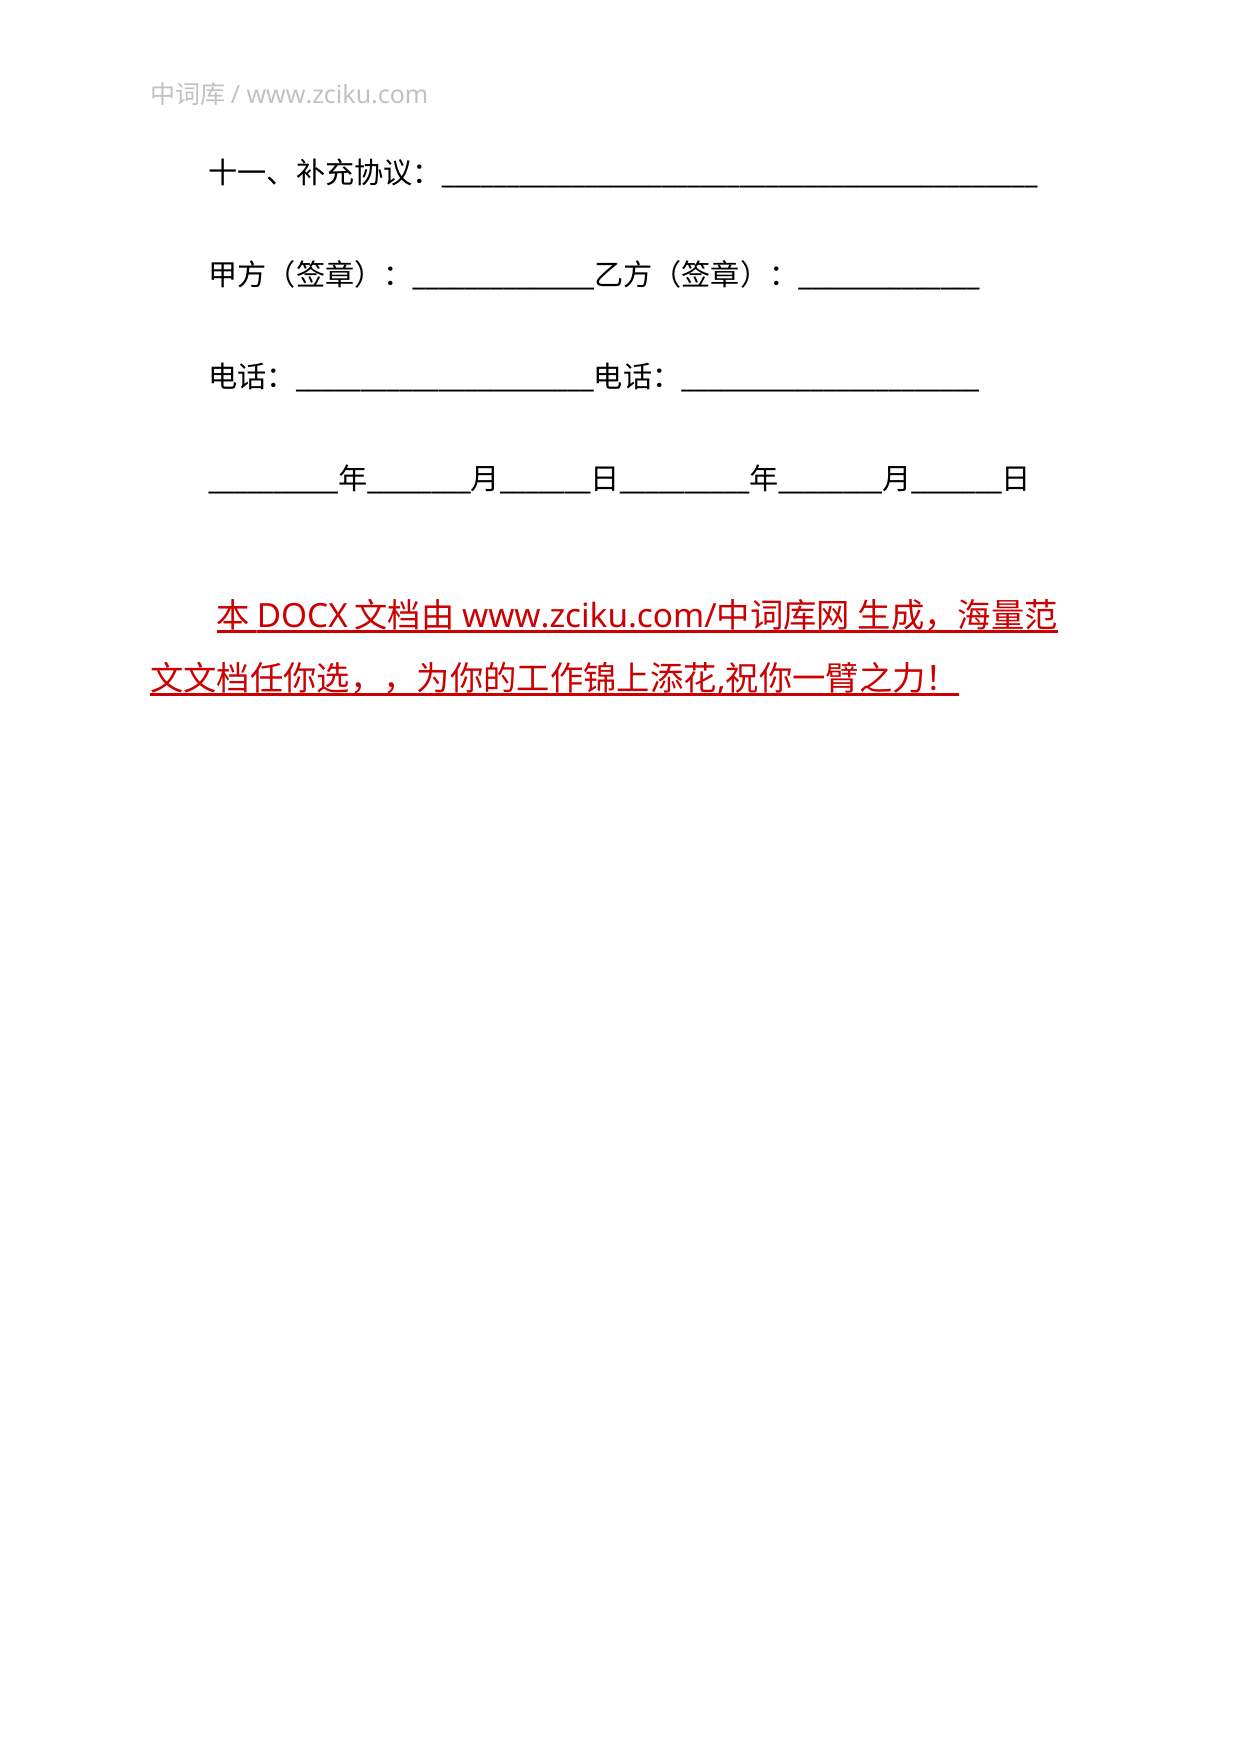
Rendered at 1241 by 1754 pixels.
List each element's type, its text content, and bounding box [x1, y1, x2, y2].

text 本DOCX文档由 www.zciku.com/中词库网 生成，海量范文文档任你选，，为你的工作锦上添花,祝你一臂之力！ [150, 589, 1090, 700]
text 电话：_______________________电话：_______________________ [150, 354, 1090, 396]
text 十一、补充协议：______________________________________________ [150, 150, 1090, 192]
text 甲方（签章）：______________乙方（签章）：______________ [150, 252, 1090, 294]
text __________年________月_______日__________年________月_______日 [150, 456, 1090, 498]
